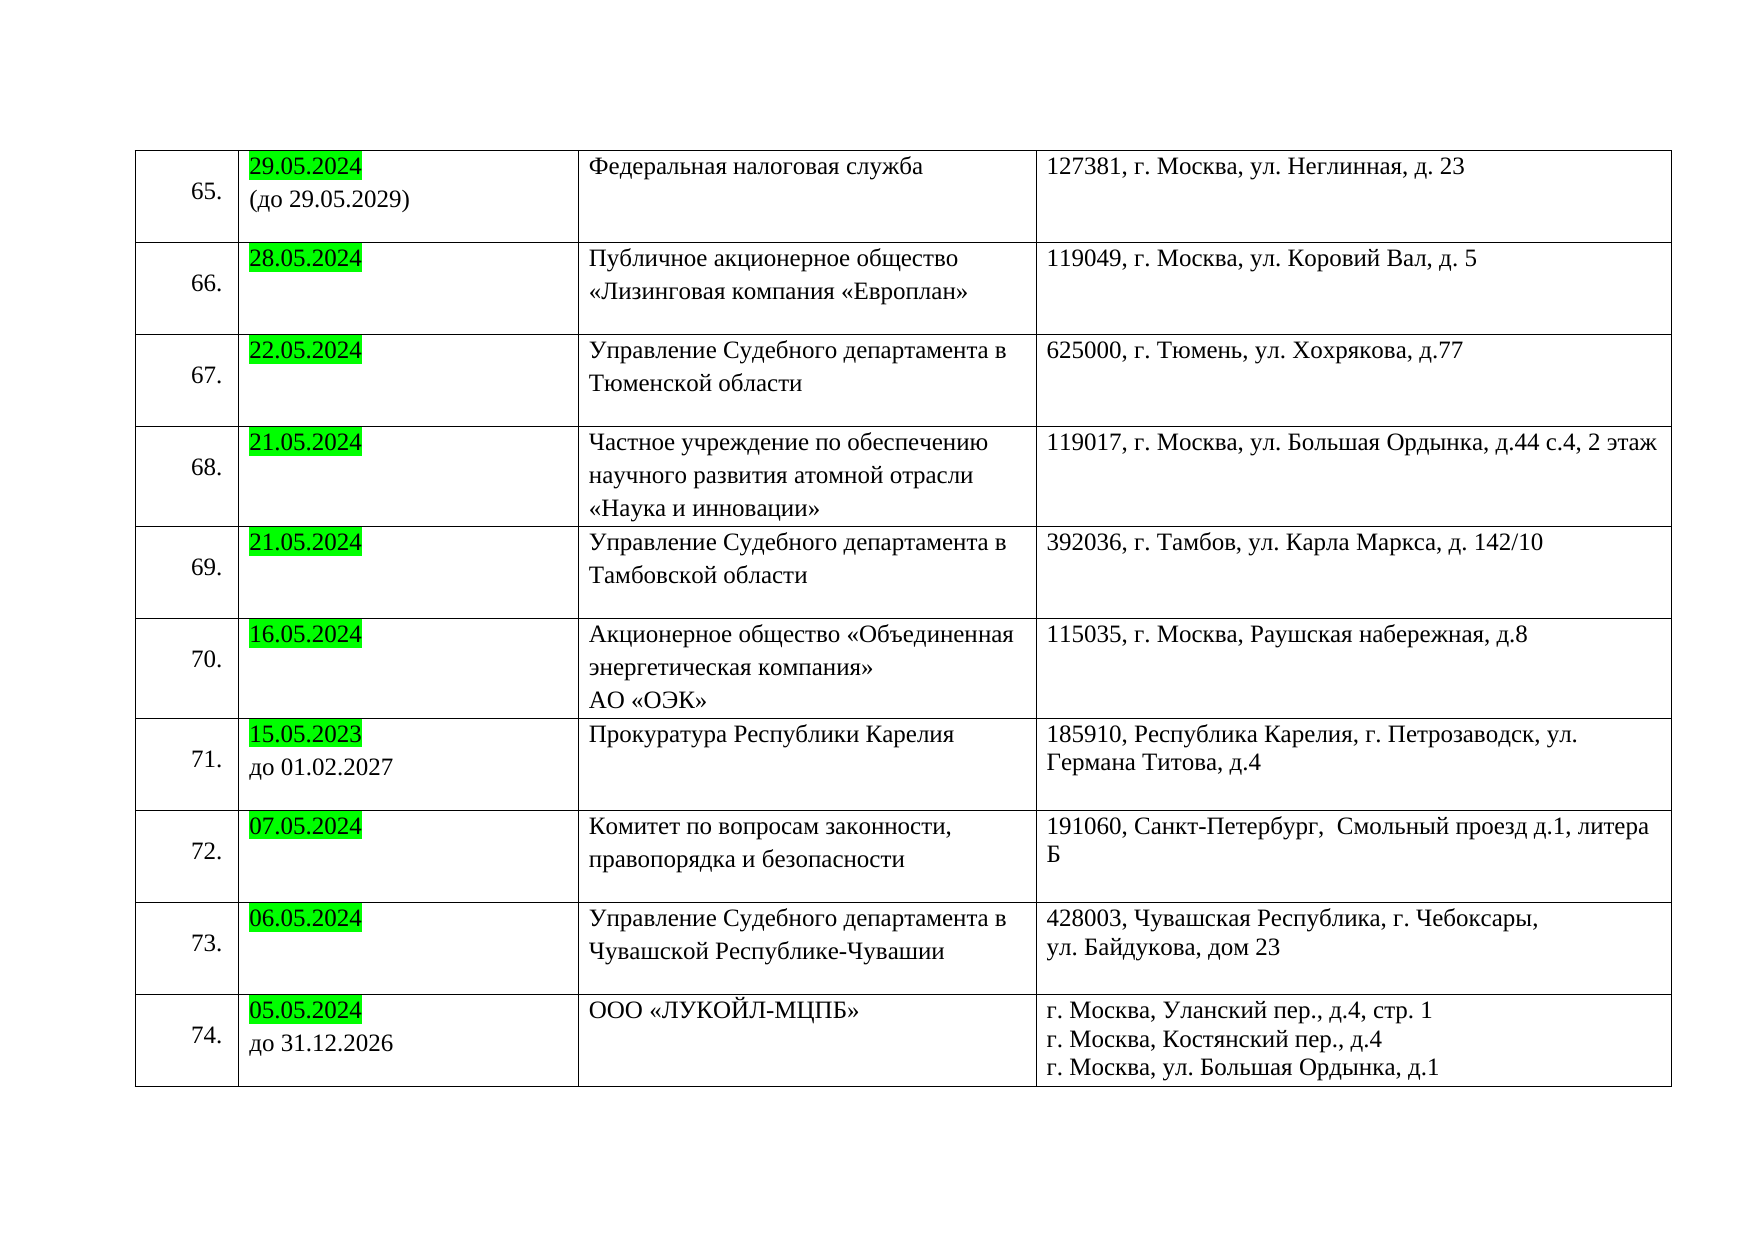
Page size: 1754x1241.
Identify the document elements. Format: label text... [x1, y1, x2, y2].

table_cell [136, 619, 238, 718]
table_cell [136, 427, 238, 526]
table_cell 29.05.2024 (до 29.05.2029) [239, 151, 578, 242]
table_cell [136, 995, 238, 1086]
table_cell 625000, г. Тюмень, ул. Хохрякова, д.77 [1037, 335, 1671, 426]
table_cell Управление Судебного департамента в Тюменской области [579, 335, 1036, 426]
table_cell Управление Судебного департамента в Чувашской Республике-Чувашии [579, 903, 1036, 994]
table_cell 127381, г. Москва, ул. Неглинная, д. 23 [1037, 151, 1671, 242]
table_cell 22.05.2024 [239, 335, 578, 426]
table_cell Комитет по вопросам законности, правопорядка и безопасности [579, 811, 1036, 902]
table_cell 28.05.2024 [239, 243, 578, 334]
table_cell Частное учреждение по обеспечению научного развития атомной отрасли «Наука и инновации» [579, 427, 1036, 526]
table_cell Федеральная налоговая служба [579, 151, 1036, 242]
table_cell 185910, Республика Карелия, г. Петрозаводск, ул. Германа Титова, д.4 [1037, 719, 1671, 810]
table_cell [136, 243, 238, 334]
table_cell [136, 527, 238, 618]
table_cell 428003, Чувашская Республика, г. Чебоксары, ул. Байдукова, дом 23 [1037, 903, 1671, 994]
table_cell 119049, г. Москва, ул. Коровий Вал, д. 5 [1037, 243, 1671, 334]
table_cell г. Москва, Уланский пер., д.4, стр. 1 г. Москва, Костянский пер., д.4 г. Москва, ул. Большая Ордынка, д.1 [1037, 995, 1671, 1086]
table_cell 191060, Санкт-Петербург, Смольный проезд д.1, литера Б [1037, 811, 1671, 902]
table_cell 115035, г. Москва, Раушская набережная, д.8 [1037, 619, 1671, 718]
table_cell 06.05.2024 [239, 903, 578, 994]
table_cell Прокуратура Республики Карелия [579, 719, 1036, 810]
table_cell 05.05.2024 до 31.12.2026 [239, 995, 578, 1086]
table_cell 21.05.2024 [239, 427, 578, 526]
table_cell ООО «ЛУКОЙЛ-МЦПБ» [579, 995, 1036, 1086]
table_cell Акционерное общество «Объединенная энергетическая компания» АО «ОЭК» [579, 619, 1036, 718]
table_cell 16.05.2024 [239, 619, 578, 718]
table_cell 07.05.2024 [239, 811, 578, 902]
table_cell 21.05.2024 [239, 527, 578, 618]
table_cell [136, 719, 238, 810]
table_cell Управление Судебного департамента в Тамбовской области [579, 527, 1036, 618]
table_cell [136, 903, 238, 994]
table_cell [136, 811, 238, 902]
table_cell [136, 335, 238, 426]
table_cell [136, 151, 238, 242]
table_cell 119017, г. Москва, ул. Большая Ордынка, д.44 с.4, 2 этаж [1037, 427, 1671, 526]
table_cell Публичное акционерное общество «Лизинговая компания «Европлан» [579, 243, 1036, 334]
table_cell 15.05.2023 до 01.02.2027 [239, 719, 578, 810]
table_cell 392036, г. Тамбов, ул. Карла Маркса, д. 142/10 [1037, 527, 1671, 618]
